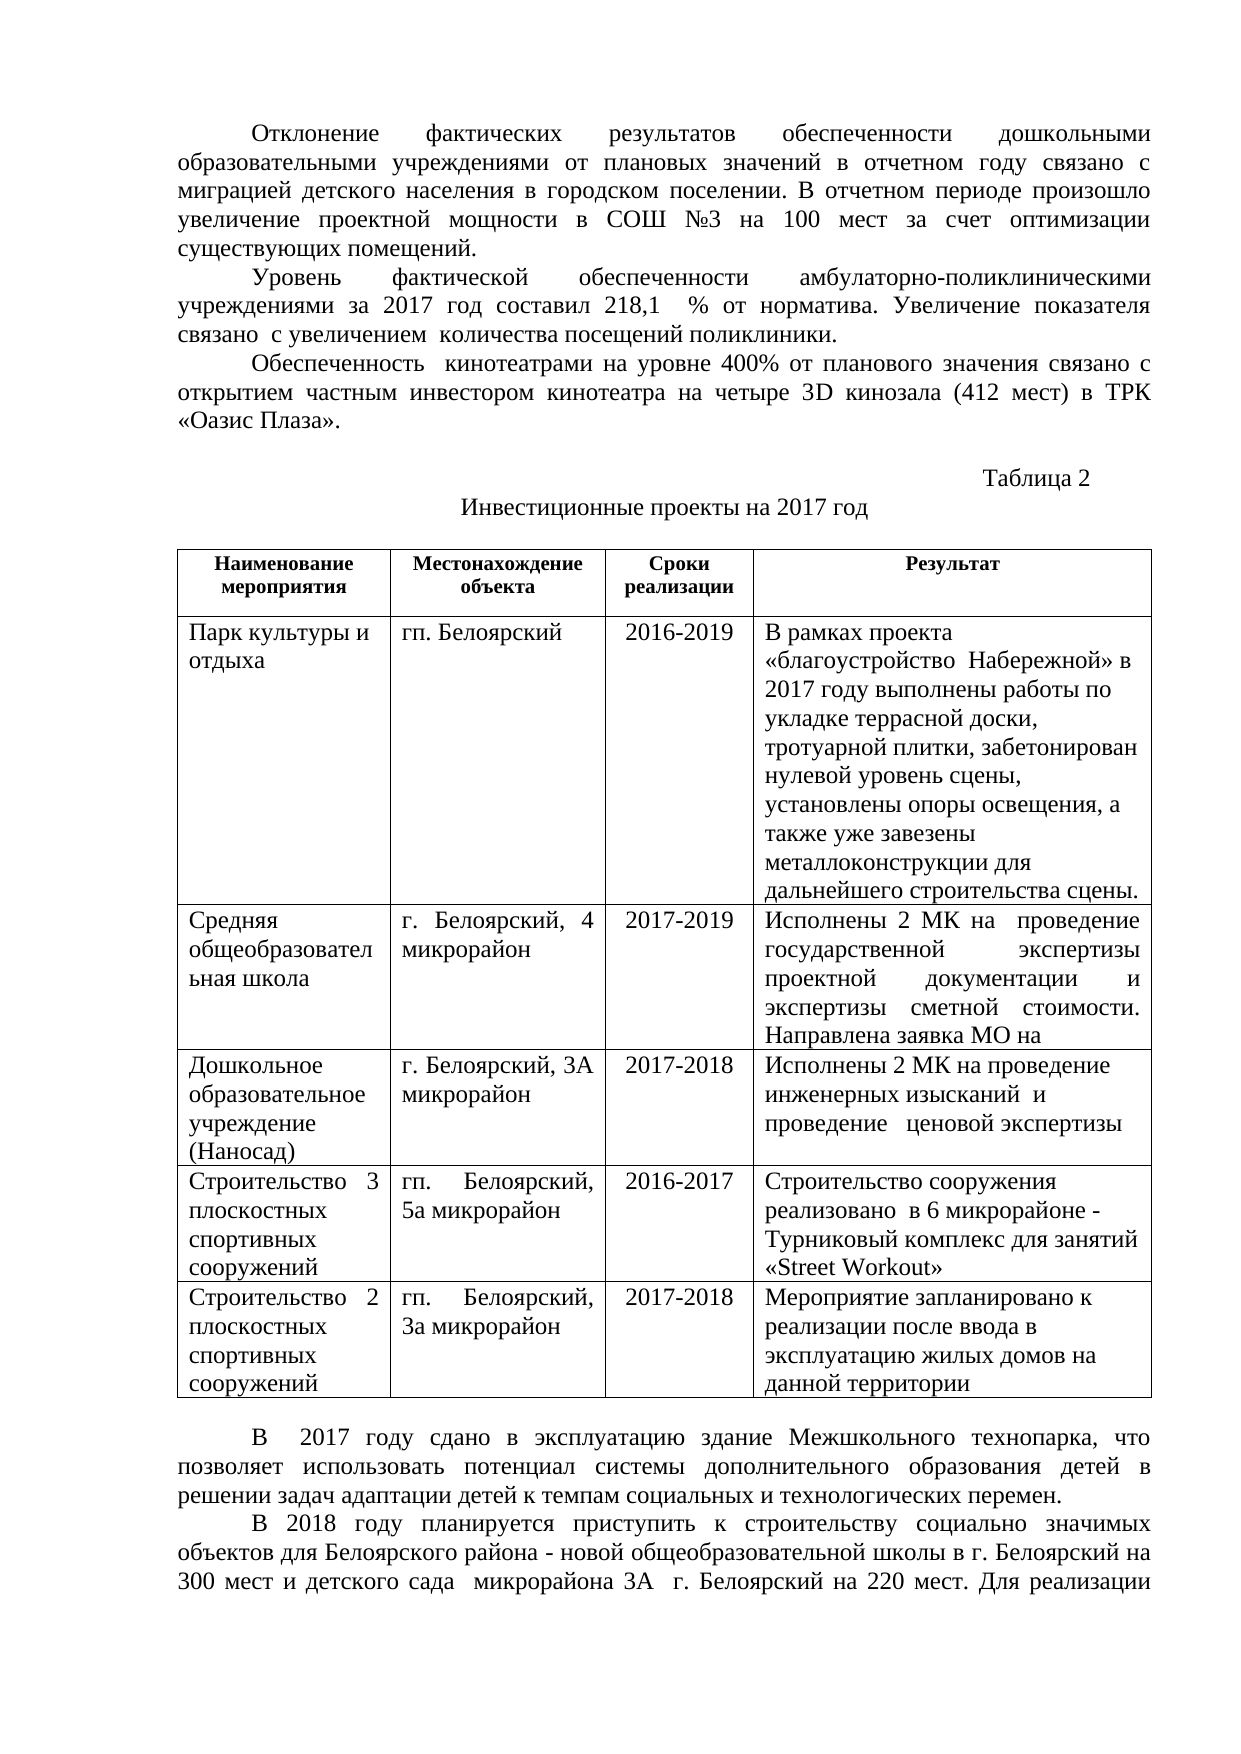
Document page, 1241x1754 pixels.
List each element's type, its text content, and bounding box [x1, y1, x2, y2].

table_cell гп. Белоярский [391, 617, 605, 904]
text Уровень фактической обеспеченности амбулаторно-поликлиническими учреждениями за 2017 год составил 218,1 % от норматива. Увеличение показателя связано с увеличением количества посещений поликлиники. [177, 262, 1152, 348]
text Таблица 2 [841, 463, 1152, 492]
table_header Местонахождение объекта [391, 550, 605, 616]
table_cell 2017-2018 [606, 1282, 753, 1397]
text В 2017 году сдано в эксплуатацию здание Межшкольного технопарка, что позволяет использовать потенциал системы дополнительного образования детей в решении задач адаптации детей к темпам социальных и технологических перемен. [177, 1422, 1152, 1508]
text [177, 1508, 1152, 1595]
table_cell 2017-2019 [606, 905, 753, 1049]
table_cell 2016-2019 [606, 617, 753, 904]
table_header Наименование мероприятия [178, 550, 390, 616]
table_cell Дошкольное образовательное учреждение (Наносад) [178, 1050, 390, 1165]
table_cell В рамках проекта «благоустройство Набережной» в 2017 году выполнены работы по укладке террасной доски, тротуарной плитки, забетонирован нулевой уровень сцены, установлены опоры освещения, а также уже завезены металлоконструкции для дальнейшего строительства сцены. [754, 617, 1151, 904]
table_cell 2017-2018 [606, 1050, 753, 1165]
table_cell г. Белоярский, 4 микрорайон [391, 905, 605, 1049]
table_cell гп. Белоярский, 5а микрорайон [391, 1166, 605, 1281]
table_cell 2016-2017 [606, 1166, 753, 1281]
table_cell Строительство 2 плоскостных спортивных сооружений [178, 1282, 390, 1397]
table_cell Средняя общеобразовательная школа [178, 905, 390, 1049]
table_cell Мероприятие запланировано к реализации после ввода в эксплуатацию жилых домов на данной территории [754, 1282, 1151, 1397]
table_header Результат [754, 550, 1151, 616]
text Отклонение фактических результатов обеспеченности дошкольными образовательными учреждениями от плановых значений в отчетном году связано с миграцией детского населения в городском поселении. В отчетном периоде произошло увеличение проектной мощности в СОШ №3 на 100 мест за счет оптимизации существующих помещений. [177, 118, 1152, 262]
text Инвестиционные проекты на 2017 год [177, 492, 1152, 521]
table_header Сроки реализации [606, 550, 753, 616]
table_cell Строительство сооружения реализовано в 6 микрорайоне - Турниковый комплекс для занятий «Street Workout» [754, 1166, 1151, 1281]
table_cell Исполнены 2 МК на проведение инженерных изысканий и проведение ценовой экспертизы [754, 1050, 1151, 1165]
table_cell Исполнены 2 МК на проведение государственной экспертизы проектной документации и экспертизы сметной стоимости. Направлена заявка МО на [754, 905, 1151, 1049]
text Обеспеченность кинотеатрами на уровне 400% от планового значения связано с открытием частным инвестором кинотеатра на четыре 3D кинозала (412 мест) в ТРК «Оазис Плаза». [177, 348, 1152, 434]
table_cell г. Белоярский, 3А микрорайон [391, 1050, 605, 1165]
table_cell Строительство 3 плоскостных спортивных сооружений [178, 1166, 390, 1281]
table_cell Парк культуры и отдыха [178, 617, 390, 904]
table_cell гп. Белоярский, 3а микрорайон [391, 1282, 605, 1397]
